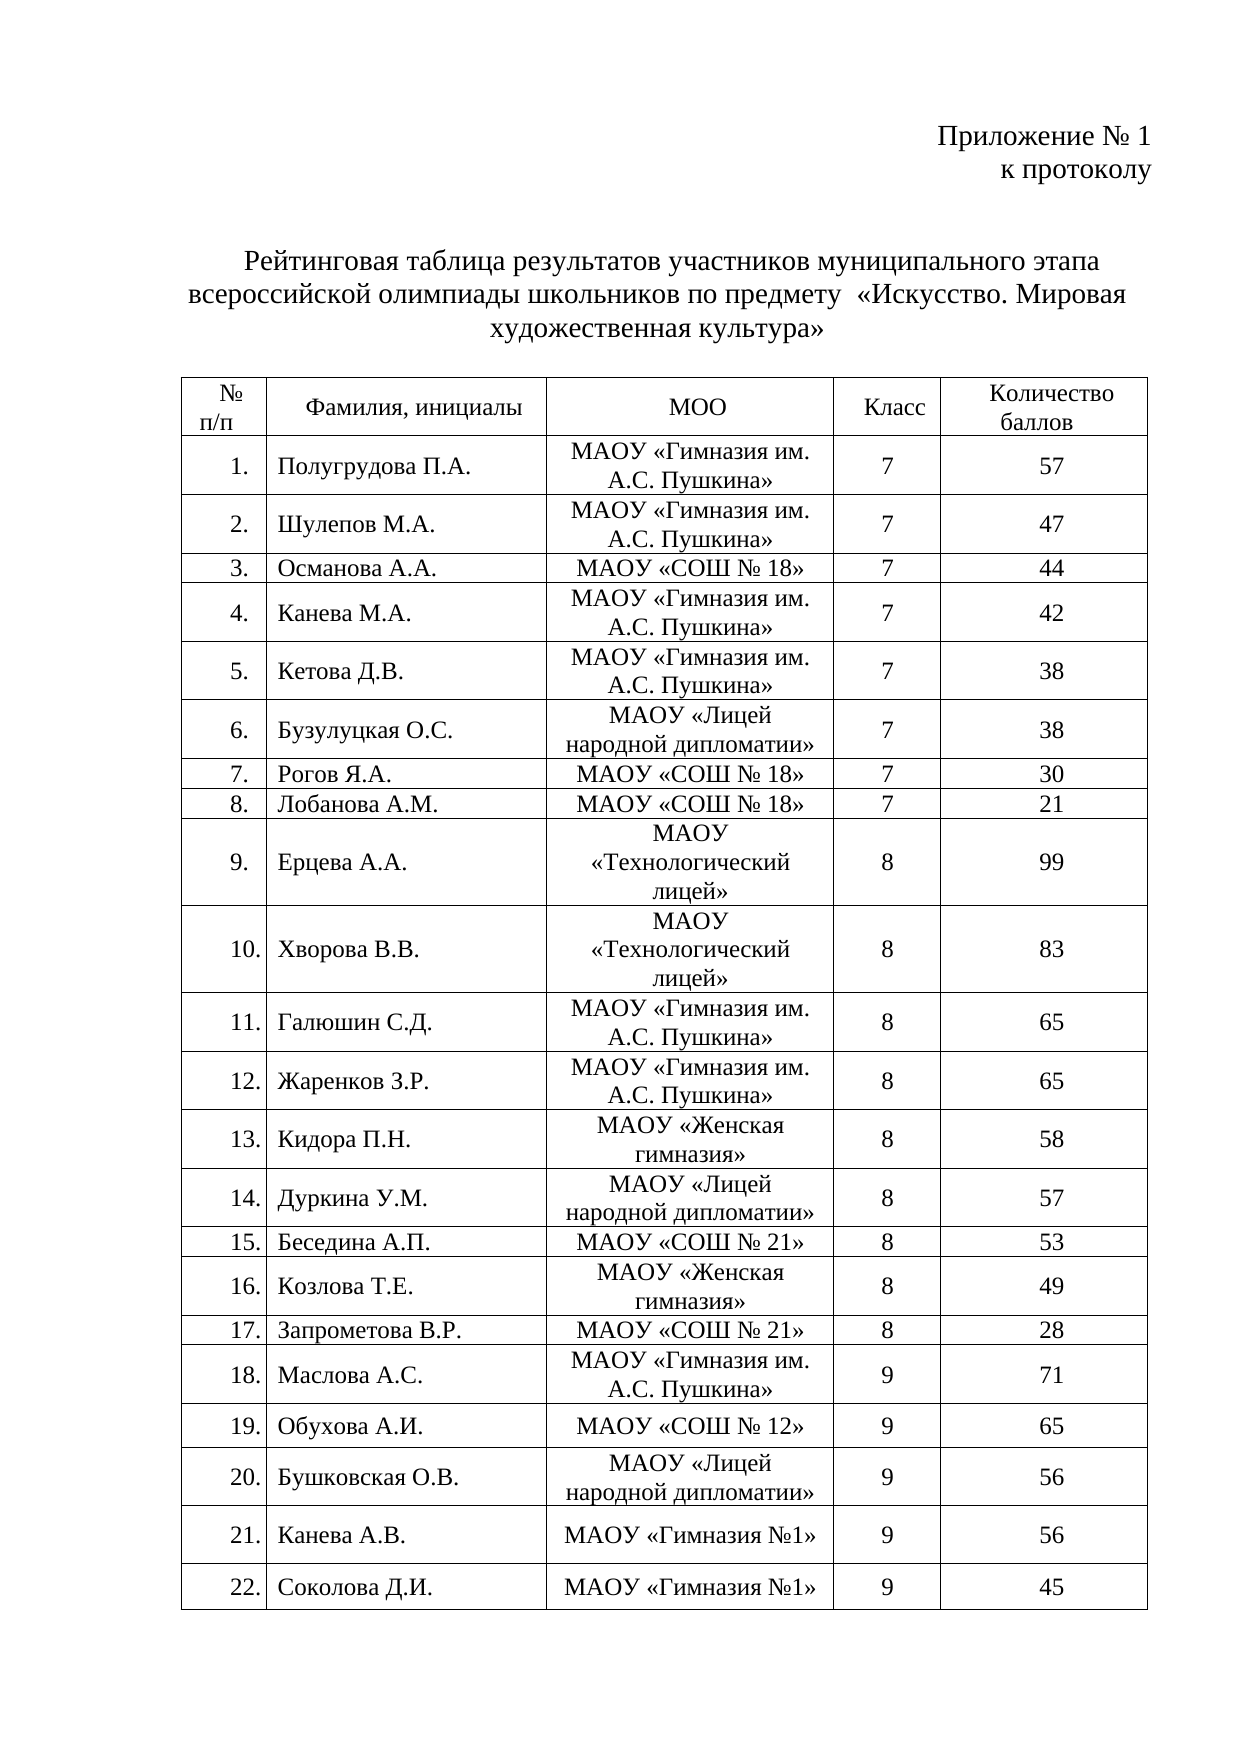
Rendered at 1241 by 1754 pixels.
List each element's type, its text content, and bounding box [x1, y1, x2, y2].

table_cell 7 [834, 583, 940, 641]
table_cell 8 [834, 1052, 940, 1109]
table_cell 99 [941, 819, 1147, 905]
table_cell 21 [941, 789, 1147, 817]
table_cell [182, 1052, 266, 1109]
table_cell 8 [834, 1316, 940, 1344]
table_cell Османова А.А. [267, 554, 546, 582]
table_header Количество баллов [941, 378, 1147, 435]
table_cell МАОУ «СОШ № 21» [547, 1227, 833, 1256]
table_cell 28 [941, 1316, 1147, 1344]
table_cell [182, 819, 266, 905]
table_cell Козлова Т.Е. [267, 1257, 546, 1314]
table_cell Рогов Я.А. [267, 759, 546, 788]
table_cell [182, 554, 266, 582]
table_cell 44 [941, 554, 1147, 582]
table_cell 65 [941, 1052, 1147, 1109]
table_cell МАОУ «Лицей народной дипломатии» [547, 1169, 833, 1226]
table_cell 57 [941, 1169, 1147, 1226]
table_cell [182, 1257, 266, 1314]
table_cell МАОУ «Технологический лицей» [547, 906, 833, 992]
table_cell [182, 1110, 266, 1168]
table_cell МАОУ «Гимназия им. А.С. Пушкина» [547, 1345, 833, 1403]
table_cell МАОУ «СОШ № 21» [547, 1316, 833, 1344]
table_cell Кидора П.Н. [267, 1110, 546, 1168]
table_cell 30 [941, 759, 1147, 788]
table_cell 7 [834, 789, 940, 817]
table_cell 7 [834, 436, 940, 494]
table_cell МАОУ «Гимназия им. А.С. Пушкина» [547, 583, 833, 641]
table_cell МАОУ «Гимназия им. А.С. Пушкина» [547, 642, 833, 699]
table_cell Полугрудова П.А. [267, 436, 546, 494]
table_cell 42 [941, 583, 1147, 641]
table_cell 7 [834, 495, 940, 552]
table_cell Бушковская О.В. [267, 1448, 546, 1505]
table_cell Лобанова А.М. [267, 789, 546, 817]
table_header Класс [834, 378, 940, 435]
table_cell [182, 642, 266, 699]
table_header № п/п [182, 378, 266, 435]
table_cell 38 [941, 642, 1147, 699]
table_cell 8 [834, 1169, 940, 1226]
table_cell 65 [941, 1404, 1147, 1447]
table_cell Обухова А.И. [267, 1404, 546, 1447]
table_cell Дуркина У.М. [267, 1169, 546, 1226]
table_cell 8 [834, 906, 940, 992]
table_cell 8 [834, 1257, 940, 1314]
table_cell 57 [941, 436, 1147, 494]
table_cell Соколова Д.И. [267, 1564, 546, 1609]
table_cell Жаренков З.Р. [267, 1052, 546, 1109]
table_cell 8 [834, 1227, 940, 1256]
table_cell Маслова А.С. [267, 1345, 546, 1403]
table_cell Запрометова В.Р. [267, 1316, 546, 1344]
table_cell 9 [834, 1506, 940, 1563]
table_cell [182, 1564, 266, 1609]
table_cell МАОУ «СОШ № 18» [547, 789, 833, 817]
table_cell МАОУ «Лицей народной дипломатии» [547, 1448, 833, 1505]
table_cell МАОУ «Лицей народной дипломатии» [547, 700, 833, 758]
table_header Фамилия, инициалы [267, 378, 546, 435]
table_cell 8 [834, 1110, 940, 1168]
table_cell 9 [834, 1345, 940, 1403]
table_cell 47 [941, 495, 1147, 552]
table_cell 56 [941, 1448, 1147, 1505]
table_cell Канева М.А. [267, 583, 546, 641]
table_cell МАОУ «Гимназия им. А.С. Пушкина» [547, 1052, 833, 1109]
table_cell [182, 1506, 266, 1563]
table_cell 7 [834, 554, 940, 582]
table_cell Галюшин С.Д. [267, 993, 546, 1051]
table_cell Бузулуцкая О.С. [267, 700, 546, 758]
table_cell [182, 1448, 266, 1505]
table_cell 8 [834, 819, 940, 905]
table_cell 9 [834, 1448, 940, 1505]
table_cell 56 [941, 1506, 1147, 1563]
table_cell [182, 1316, 266, 1344]
table_cell МАОУ «Гимназия им. А.С. Пушкина» [547, 436, 833, 494]
table_cell Беседина А.П. [267, 1227, 546, 1256]
table_cell 8 [834, 993, 940, 1051]
table_cell [182, 759, 266, 788]
table_cell 58 [941, 1110, 1147, 1168]
table_cell 38 [941, 700, 1147, 758]
table_cell 83 [941, 906, 1147, 992]
table_cell 9 [834, 1404, 940, 1447]
table_cell [182, 906, 266, 992]
table_cell 9 [834, 1564, 940, 1609]
table_cell 7 [834, 700, 940, 758]
table_cell [182, 1345, 266, 1403]
table_cell Ерцева А.А. [267, 819, 546, 905]
table_cell МАОУ «Женская гимназия» [547, 1257, 833, 1314]
table_cell [182, 1227, 266, 1256]
table_cell МАОУ «СОШ № 18» [547, 554, 833, 582]
table_header МОО [547, 378, 833, 435]
table_cell МАОУ «Гимназия им. А.С. Пушкина» [547, 495, 833, 552]
table_cell Канева А.В. [267, 1506, 546, 1563]
table_cell 53 [941, 1227, 1147, 1256]
table_cell 7 [834, 759, 940, 788]
text Приложение № 1 [162, 118, 1152, 152]
table_cell [182, 700, 266, 758]
table_cell [182, 789, 266, 817]
table_cell 65 [941, 993, 1147, 1051]
table_cell Хворова В.В. [267, 906, 546, 992]
table_cell Шулепов М.А. [267, 495, 546, 552]
table_cell МАОУ «СОШ № 18» [547, 759, 833, 788]
table_cell МАОУ «Гимназия №1» [547, 1564, 833, 1609]
table_cell [182, 1169, 266, 1226]
table_cell 7 [834, 642, 940, 699]
text к протоколу [162, 152, 1152, 185]
table_cell МАОУ «Технологический лицей» [547, 819, 833, 905]
table_cell Кетова Д.В. [267, 642, 546, 699]
table_cell 71 [941, 1345, 1147, 1403]
table_cell [182, 495, 266, 552]
table_cell [182, 1404, 266, 1447]
table_cell 49 [941, 1257, 1147, 1314]
table_cell МАОУ «Гимназия №1» [547, 1506, 833, 1563]
table_cell [182, 993, 266, 1051]
text Рейтинговая таблица результатов участников муниципального этапа всероссийской олимпиады школьников по предмету «Искусство. Мировая художественная культура» [162, 243, 1152, 343]
table_cell МАОУ «Гимназия им. А.С. Пушкина» [547, 993, 833, 1051]
table_cell 45 [941, 1564, 1147, 1609]
table_cell МАОУ «Женская гимназия» [547, 1110, 833, 1168]
table_cell МАОУ «СОШ № 12» [547, 1404, 833, 1447]
table_cell [182, 436, 266, 494]
table_cell [182, 583, 266, 641]
